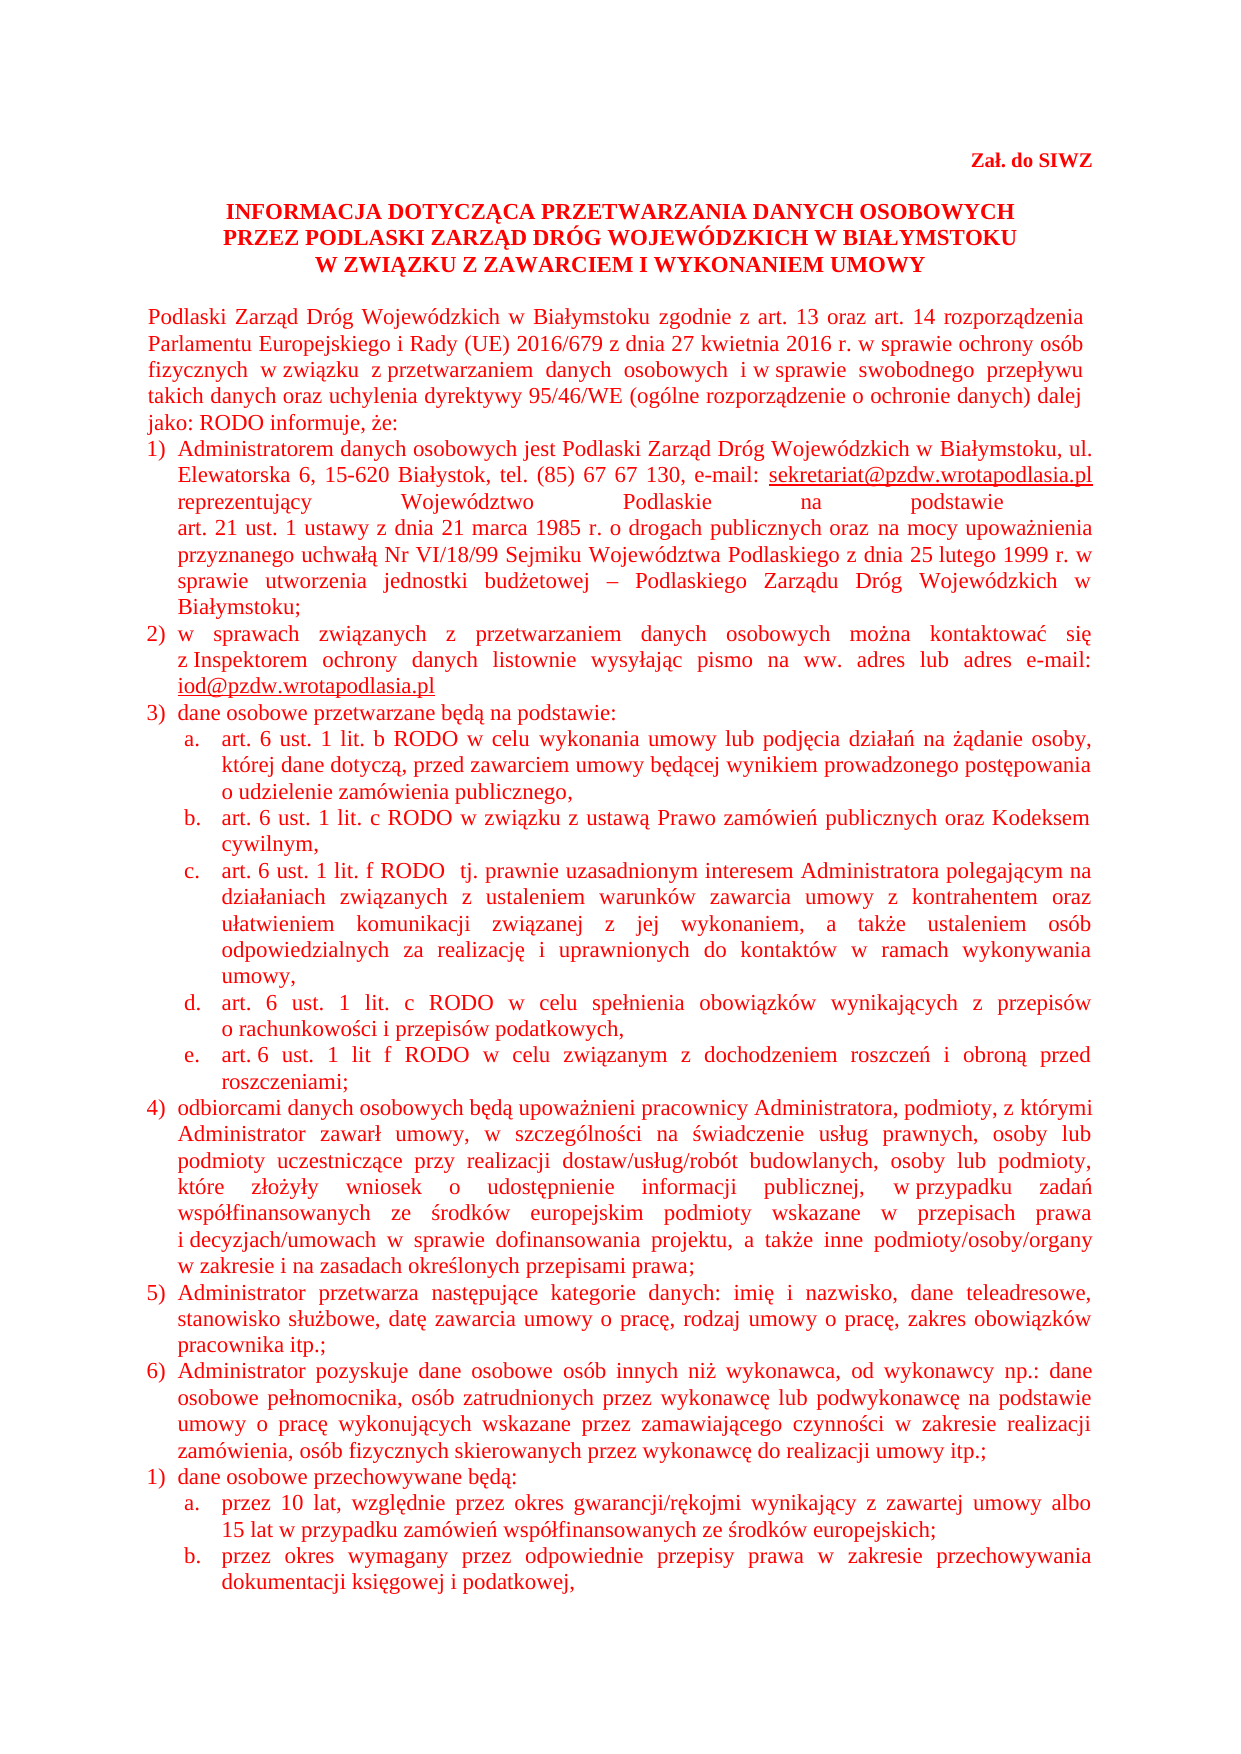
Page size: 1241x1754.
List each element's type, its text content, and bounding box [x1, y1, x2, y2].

list art. 6 ust. 1 lit. b RODO w celu wykonania umowy lub podjęcia działań na żądanie osoby, której dane dotyczą, przed zawarciem umowy będącej wynikiem prowadzonego postępowania o udzielenie zamówienia publicznego, [184, 725, 1093, 804]
list art. 6 ust. 1 lit. c RODO w celu spełnienia obowiązków wynikających z przepisów o rachunkowości i przepisów podatkowych, [184, 989, 1093, 1041]
list w sprawach związanych z przetwarzaniem danych osobowych można kontaktować się z Inspektorem ochrony danych listownie wysyłając pismo na ww. adres lub adres e-mail: iod@pzdw.wrotapodlasia.pl [146, 620, 1093, 699]
list dane osobowe przetwarzane będą na podstawie: [146, 699, 1093, 725]
list art. 6 ust. 1 lit. c RODO w związku z ustawą Prawo zamówień publicznych oraz Kodeksem cywilnym, [184, 804, 1093, 857]
list przez 10 lat, względnie przez okres gwarancji/rękojmi wynikający z zawartej umowy albo 15 lat w przypadku zamówień współfinansowanych ze środków europejskich; [184, 1489, 1093, 1542]
list dane osobowe przechowywane będą: [146, 1463, 1093, 1489]
text PRZEZ PODLASKI ZARZĄD DRÓG WOJEWÓDZKICH W BIAŁYMSTOKU [148, 224, 1093, 251]
list odbiorcami danych osobowych będą upoważnieni pracownicy Administratora, podmioty, z którymi Administrator zawarł umowy, w szczególności na świadczenie usług prawnych, osoby lub podmioty uczestniczące przy realizacji dostaw/usług/robót budowlanych, osoby lub podmioty, które złożyły wniosek o udostępnienie informacji publicznej, w przypadku zadań współfinansowanych ze środków europejskim podmioty wskazane w przepisach prawa i decyzjach/umowach w sprawie dofinansowania projektu, a także inne podmioty/osoby/organy w zakresie i na zasadach określonych przepisami prawa; [146, 1094, 1093, 1278]
list przez okres wymagany przez odpowiednie przepisy prawa w zakresie przechowywania dokumentacji księgowej i podatkowej, [184, 1542, 1093, 1595]
list art. 6 ust. 1 lit f RODO w celu związanym z dochodzeniem roszczeń i obroną przed roszczeniami; [184, 1041, 1093, 1094]
list Administratorem danych osobowych jest Podlaski Zarząd Dróg Wojewódzkich w Białymstoku, ul. Elewatorska 6, 15-620 Białystok, tel. (85) 67 67 130, e-mail: sekretariat@pzdw.wrotapodlasia.pl reprezentujący Województwo Podlaskie na podstawie art. 21 ust. 1 ustawy z dnia 21 marca 1985 r. o drogach publicznych oraz na mocy upoważnienia przyznanego uchwałą Nr VI/18/99 Sejmiku Województwa Podlaskiego z dnia 25 lutego 1999 r. w sprawie utworzenia jednostki budżetowej – Podlaskiego Zarządu Dróg Wojewódzkich w Białymstoku; [146, 435, 1093, 620]
text Podlaski Zarząd Dróg Wojewódzkich w Białymstoku zgodnie z art. 13 oraz art. 14 rozporządzenia Parlamentu Europejskiego i Rady (UE) 2016/679 z dnia 27 kwietnia 2016 r. w sprawie ochrony osób fizycznych w związku z przetwarzaniem danych osobowych i w sprawie swobodnego przepływu takich danych oraz uchylenia dyrektywy 95/46/WE (ogólne rozporządzenie o ochronie danych) dalej jako: RODO informuje, że: [148, 303, 1084, 435]
list Administrator pozyskuje dane osobowe osób innych niż wykonawca, od wykonawcy np.: dane osobowe pełnomocnika, osób zatrudnionych przez wykonawcę lub podwykonawcę na podstawie umowy o pracę wykonujących wskazane przez zamawiającego czynności w zakresie realizacji zamówienia, osób fizycznych skierowanych przez wykonawcę do realizacji umowy itp.; [146, 1358, 1093, 1463]
text Zał. do SIWZ [148, 148, 1093, 172]
list Administrator przetwarza następujące kategorie danych: imię i nazwisko, dane teleadresowe, stanowisko służbowe, datę zawarcia umowy o pracę, rodzaj umowy o pracę, zakres obowiązków pracownika itp.; [146, 1278, 1093, 1358]
text W ZWIĄZKU Z ZAWARCIEM I WYKONANIEM UMOWY [148, 251, 1093, 277]
text INFORMACJA DOTYCZĄCA PRZETWARZANIA DANYCH OSOBOWYCH [148, 198, 1093, 224]
list art. 6 ust. 1 lit. f RODO tj. prawnie uzasadnionym interesem Administratora polegającym na działaniach związanych z ustaleniem warunków zawarcia umowy z kontrahentem oraz ułatwieniem komunikacji związanej z jej wykonaniem, a także ustaleniem osób odpowiedzialnych za realizację i uprawnionych do kontaktów w ramach wykonywania umowy, [184, 857, 1093, 989]
